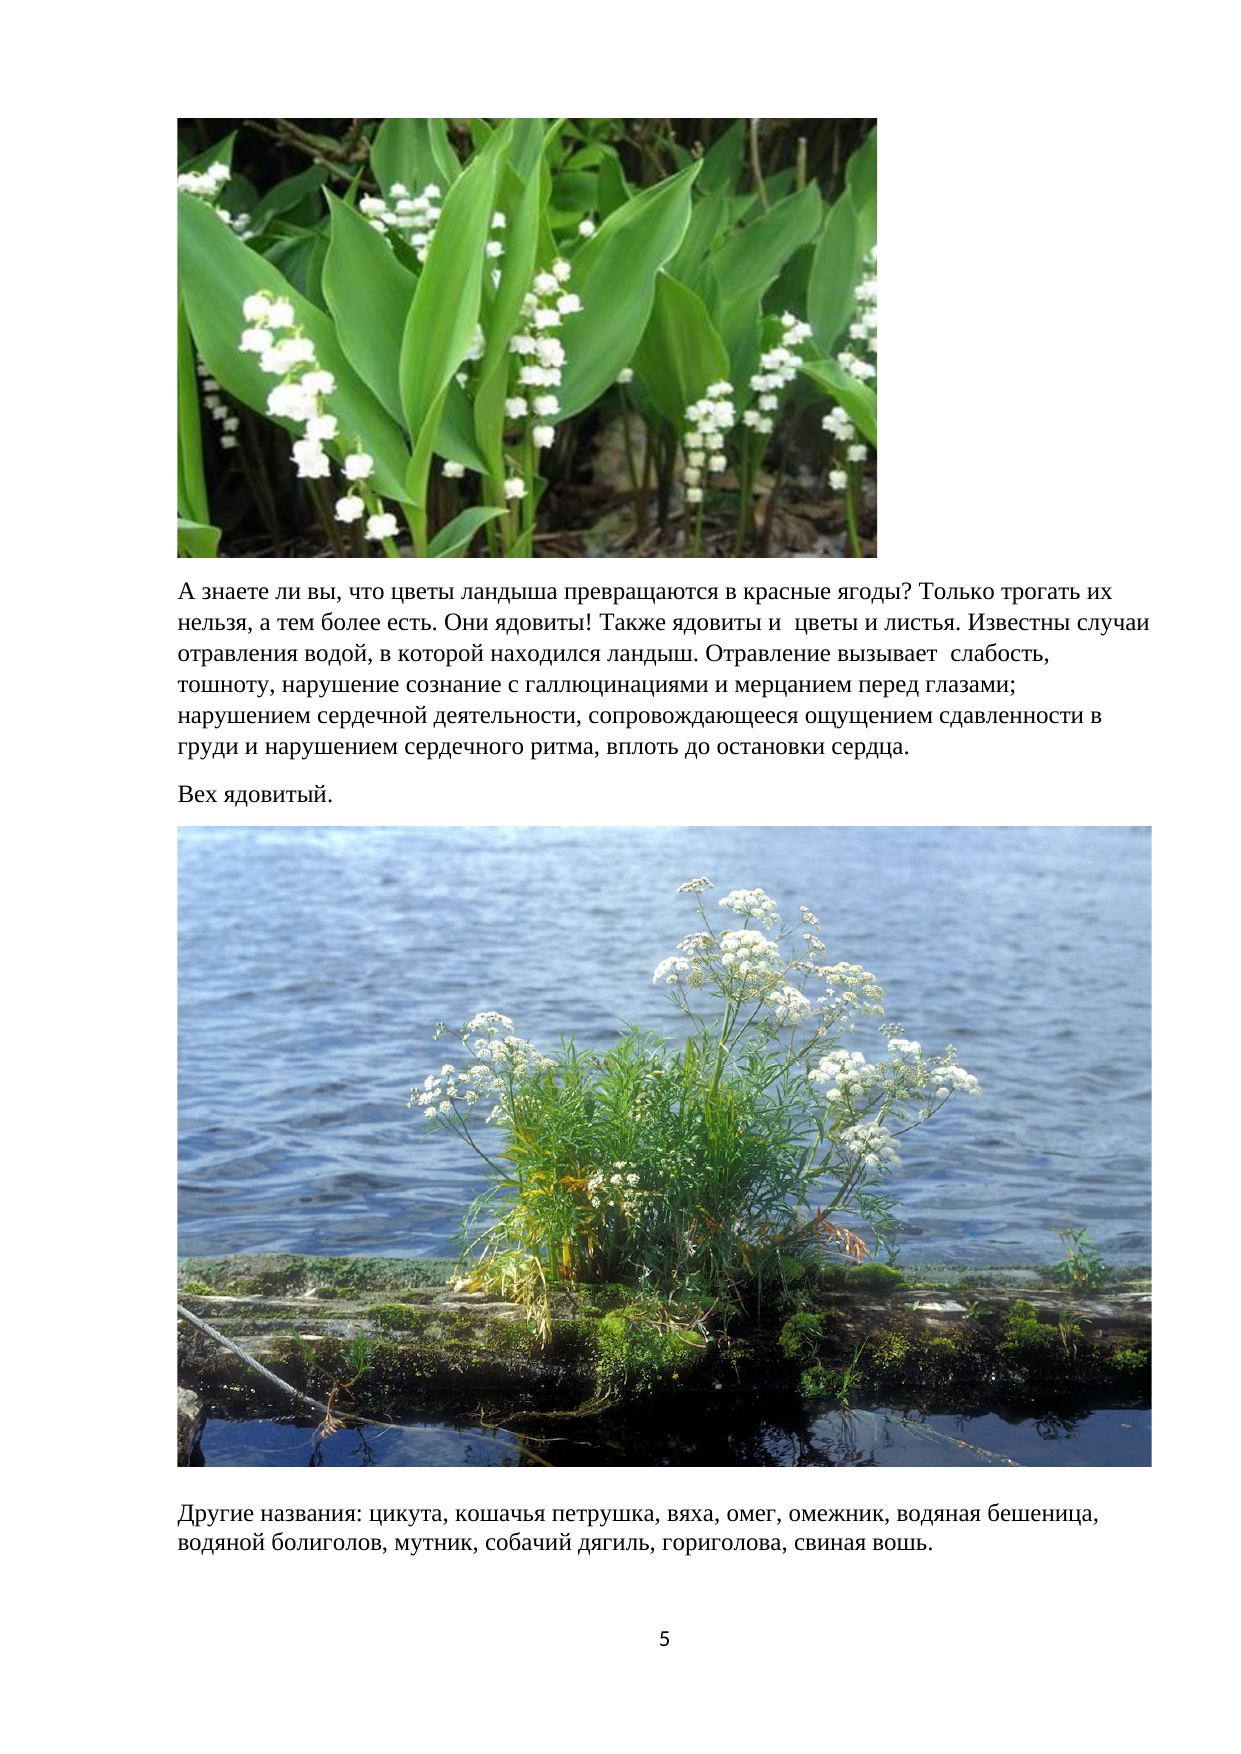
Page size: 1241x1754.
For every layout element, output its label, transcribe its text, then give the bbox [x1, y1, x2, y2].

picture [177, 826, 1152, 1467]
text А знаете ли вы, что цветы ландыша превращаются в красные ягоды? Только трогать их нельзя, а тем более есть. Они ядовиты! Также ядовиты и цветы и листья. Известны случаи отравления водой, в которой находился ландыш. Отравление вызывает слабость, тошноту, нарушение сознание с галлюцинациями и мерцанием перед глазами; нарушением сердечной деятельности, сопровождающееся ощущением сдавленности в груди и нарушением сердечного ритма, вплоть до остановки сердца. [177, 576, 1152, 760]
picture [177, 118, 878, 558]
text Вех ядовитый. [177, 779, 1152, 808]
text Другие названия: цикута, кошачья петрушка, вяха, омег, омежник, водяная бешеница, водяной болиголов, мутник, собачий дягиль, гориголова, свиная вошь. [177, 1498, 1152, 1555]
